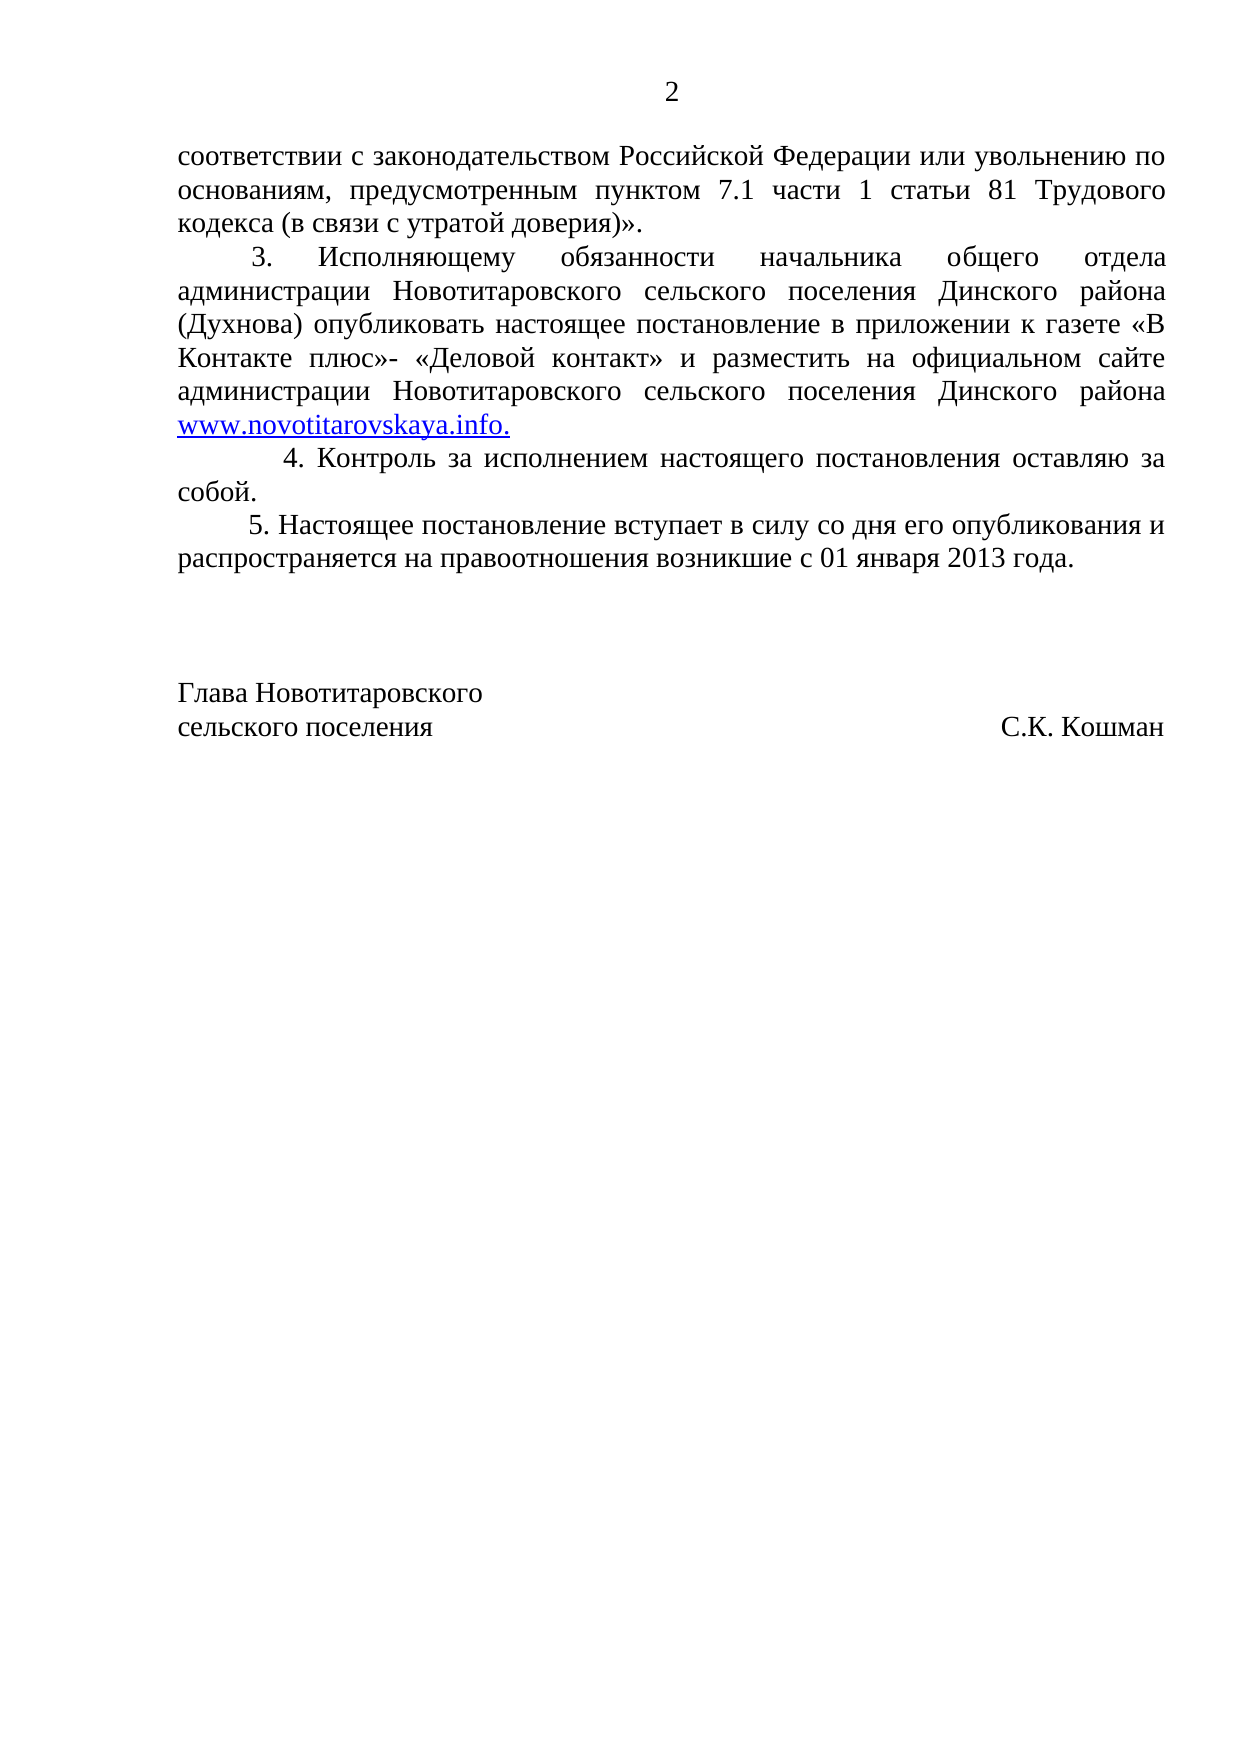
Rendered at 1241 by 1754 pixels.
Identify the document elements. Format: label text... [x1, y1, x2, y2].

text Глава Новотитаровского [177, 675, 1167, 709]
text 4. Контроль за исполнением настоящего постановления оставляю за собой. [177, 440, 1167, 507]
text 3. Исполняющему обязанности начальника общего отдела администрации Новотитаровского сельского поселения Динского района (Духнова) опубликовать настоящее постановление в приложении к газете «В Контакте плюс»- «Деловой контакт» и разместить на официальном сайте администрации Новотитаровского сельского поселения Динского района www.novotitarovskaya.info. [177, 239, 1167, 440]
text сельского поселения С.К. Кошман [177, 709, 1167, 742]
text 5. Настоящее постановление вступает в силу со дня его опубликования и распространяется на правоотношения возникшие с 01 января 2013 года. [177, 507, 1167, 574]
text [177, 138, 1167, 239]
